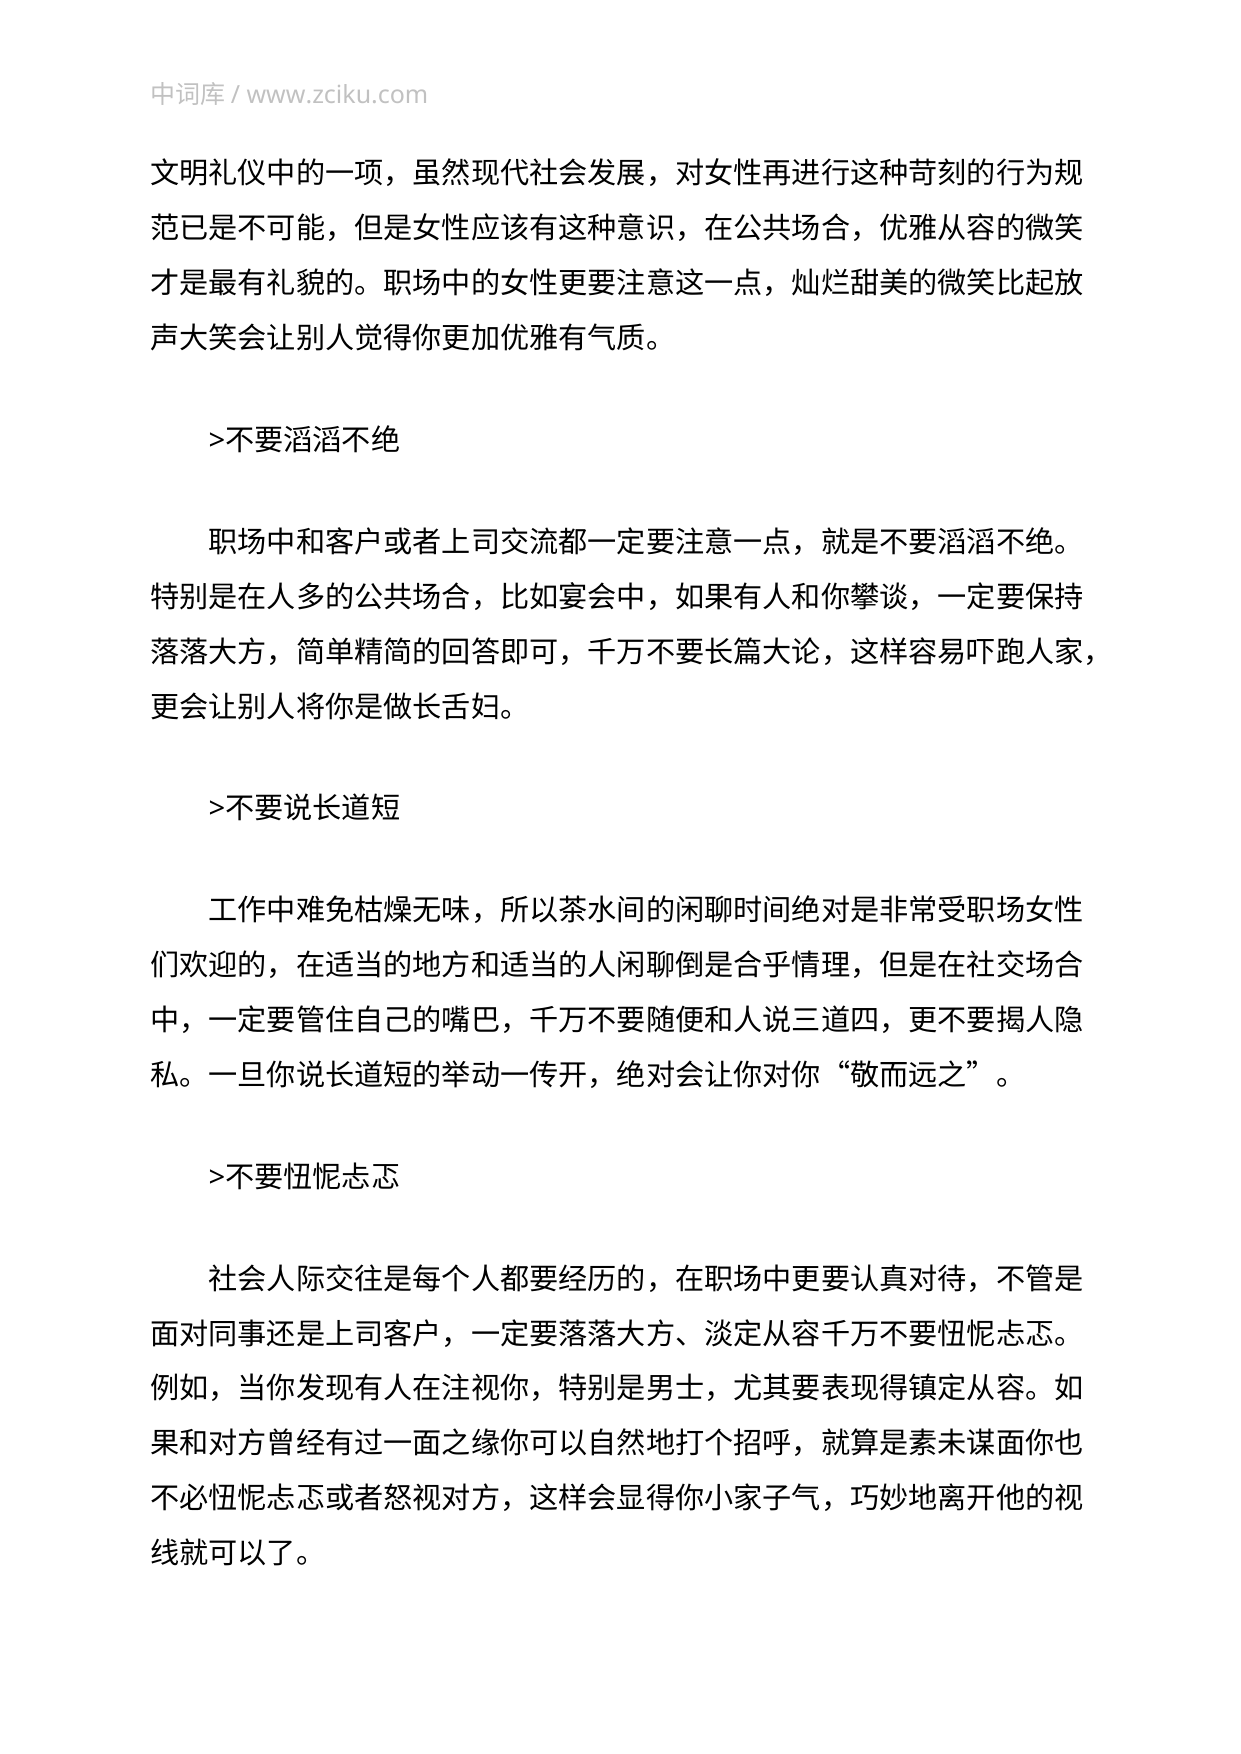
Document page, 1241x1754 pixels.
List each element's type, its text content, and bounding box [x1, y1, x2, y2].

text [150, 150, 1090, 357]
text 社会人际交往是每个人都要经历的，在职场中更要认真对待，不管是面对同事还是上司客户，一定要落落大方、淡定从容千万不要忸怩忐忑。例如，当你发现有人在注视你，特别是男士，尤其要表现得镇定从容。如果和对方曾经有过一面之缘你可以自然地打个招呼，就算是素未谋面你也不必忸怩忐忑或者怒视对方，这样会显得你小家子气，巧妙地离开他的视线就可以了。 [150, 1255, 1090, 1572]
text 工作中难免枯燥无味，所以茶水间的闲聊时间绝对是非常受职场女性们欢迎的，在适当的地方和适当的人闲聊倒是合乎情理，但是在社交场合中，一定要管住自己的嘴巴，千万不要随便和人说三道四，更不要揭人隐私。一旦你说长道短的举动一传开，绝对会让你对你“敬而远之”。 [150, 887, 1090, 1094]
text >不要说长道短 [150, 785, 1090, 827]
text >不要滔滔不绝 [150, 416, 1090, 459]
text >不要忸怩忐忑 [150, 1153, 1090, 1196]
text 职场中和客户或者上司交流都一定要注意一点，就是不要滔滔不绝。特别是在人多的公共场合，比如宴会中，如果有人和你攀谈，一定要保持落落大方，简单精简的回答即可，千万不要长篇大论，这样容易吓跑人家，更会让别人将你是做长舌妇。 [150, 518, 1090, 725]
